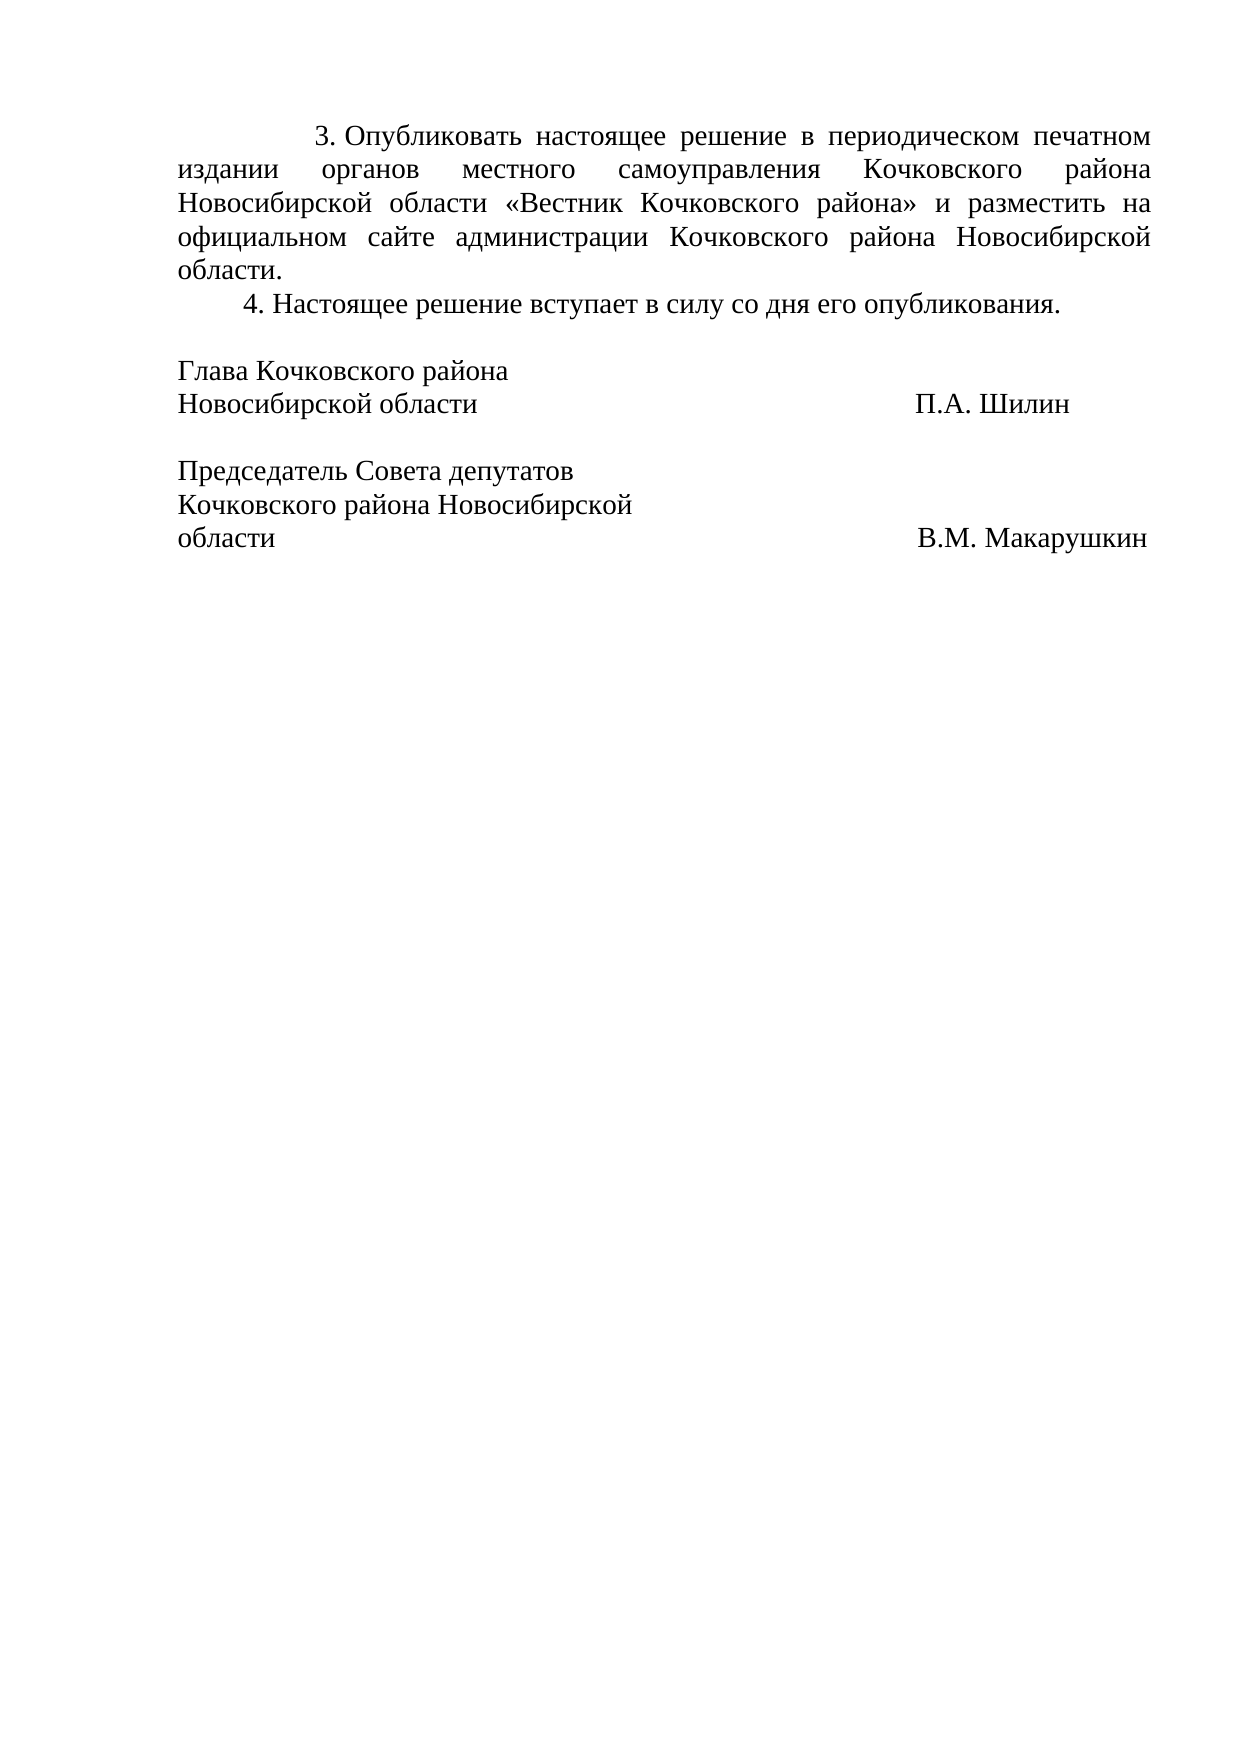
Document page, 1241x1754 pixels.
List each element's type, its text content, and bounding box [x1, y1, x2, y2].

text 4. Настоящее решение вступает в силу со дня его опубликования. [177, 286, 1152, 319]
text 3. Опубликовать настоящее решение в периодическом печатном издании органов местного самоуправления Кочковского района Новосибирской области «Вестник Кочковского района» и разместить на официальном сайте администрации Кочковского района Новосибирской области. [177, 118, 1152, 286]
text Председатель Совета депутатов Кочковского района Новосибирской [177, 453, 1152, 521]
text Глава Кочковского района [177, 353, 1152, 386]
text Новосибирской области П.А. Шилин [177, 386, 1152, 420]
text области В.М. Макарушкин [177, 521, 1152, 554]
